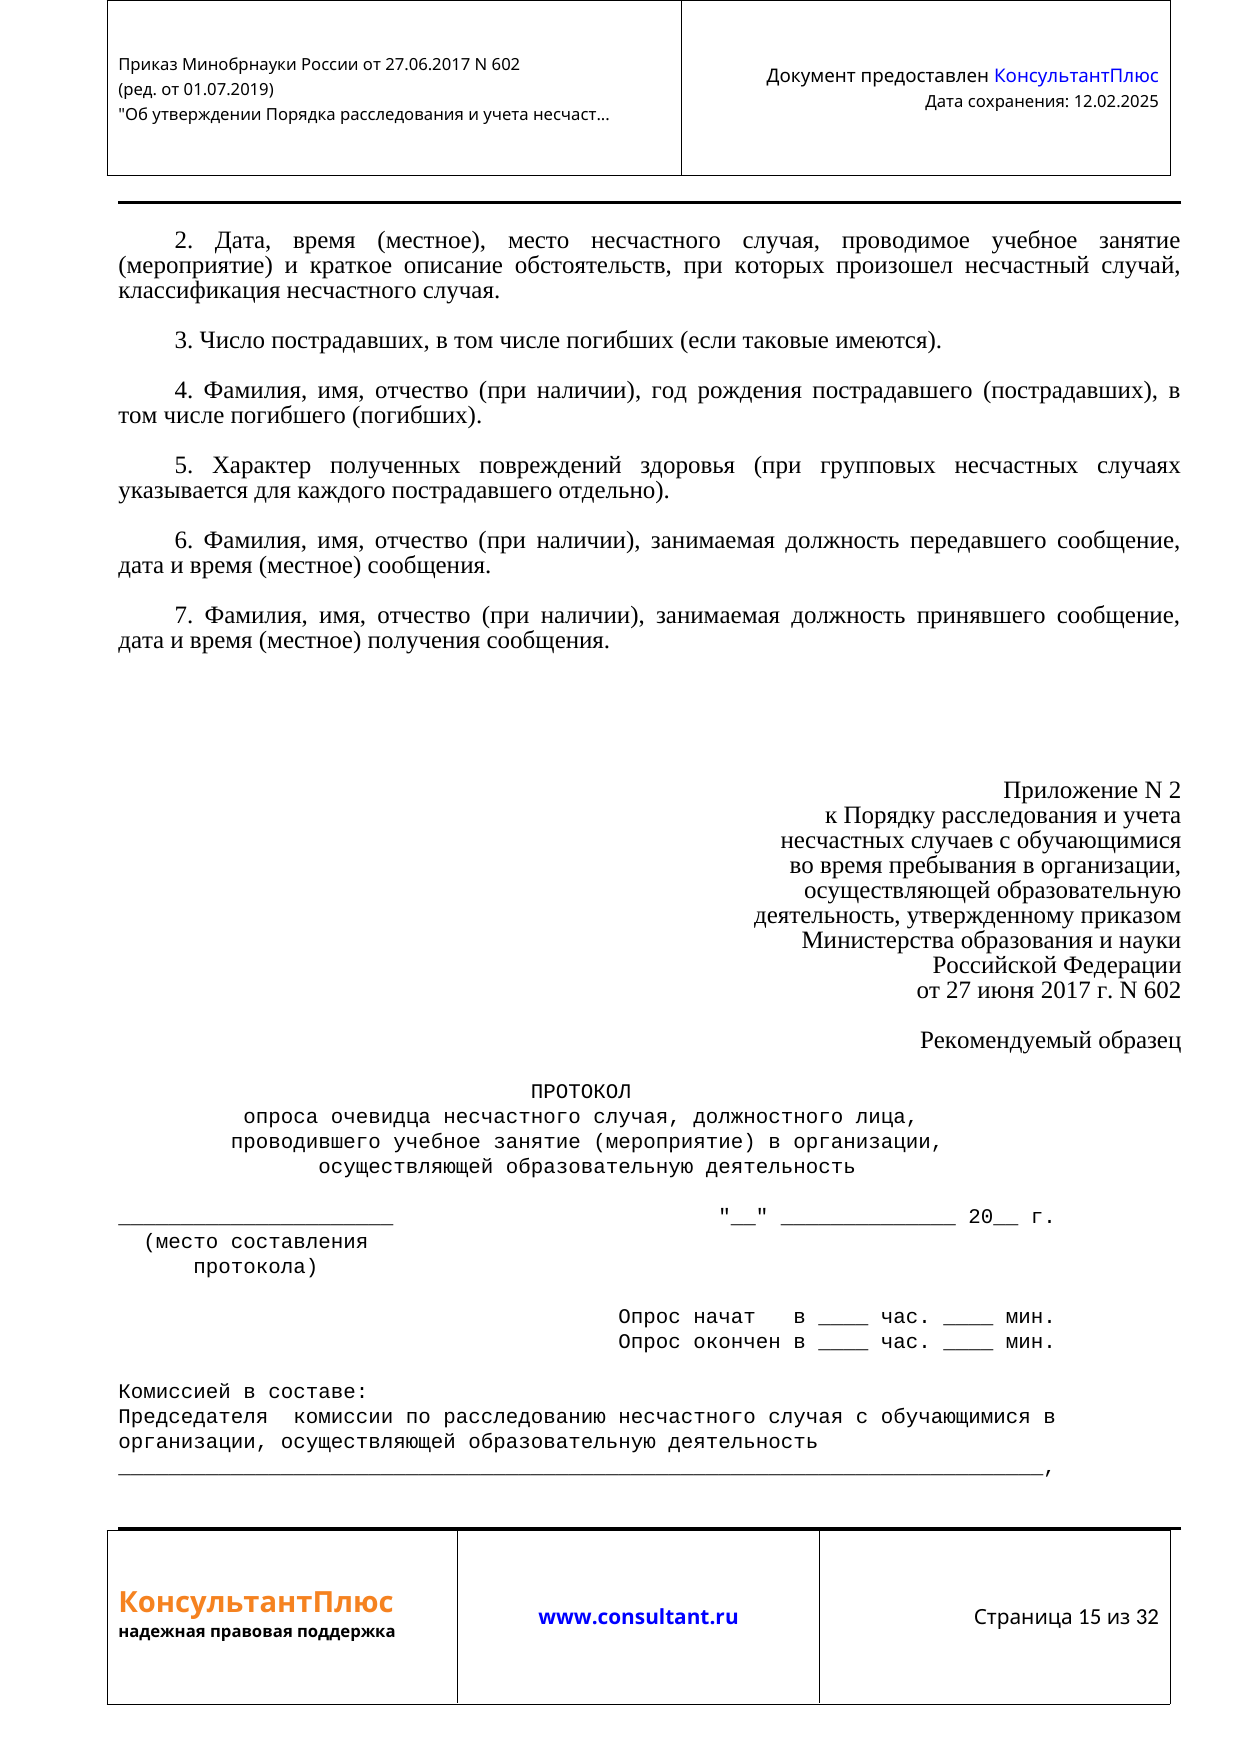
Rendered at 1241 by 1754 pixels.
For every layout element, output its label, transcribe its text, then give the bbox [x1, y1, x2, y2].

text __________________________________________________________________________, [118, 1454, 1181, 1479]
text Рекомендуемый образец [118, 1029, 1181, 1054]
text 3. Число пострадавших, в том числе погибших (если таковые имеются). [118, 329, 1181, 354]
text 4. Фамилия, имя, отчество (при наличии), год рождения пострадавшего (пострадавших), в том числе погибшего (погибших). [118, 379, 1181, 429]
text Опрос окончен в ____ час. ____ мин. [118, 1329, 1181, 1354]
text организации, осуществляющей образовательную деятельность [118, 1429, 1181, 1454]
text Российской Федерации [118, 954, 1181, 979]
text опроса очевидца несчастного случая, должностного лица, [118, 1104, 1181, 1129]
text 5. Характер полученных повреждений здоровья (при групповых несчастных случаях указывается для каждого пострадавшего отдельно). [118, 454, 1181, 504]
text Комиссией в составе: [118, 1379, 1181, 1404]
text осуществляющей образовательную деятельность [118, 1154, 1181, 1179]
text Приложение N 2 [118, 779, 1181, 804]
text 2. Дата, время (местное), место несчастного случая, проводимое учебное занятие (мероприятие) и краткое описание обстоятельств, при которых произошел несчастный случай, классификация несчастного случая. [118, 229, 1181, 304]
text проводившего учебное занятие (мероприятие) в организации, [118, 1129, 1181, 1154]
text ______________________ "__" ______________ 20__ г. [118, 1204, 1181, 1229]
text от 27 июня 2017 г. N 602 [118, 979, 1181, 1004]
text во время пребывания в организации, [118, 854, 1181, 879]
text к Порядку расследования и учета [118, 804, 1181, 829]
text 7. Фамилия, имя, отчество (при наличии), занимаемая должность принявшего сообщение, дата и время (местное) получения сообщения. [118, 604, 1181, 654]
text 6. Фамилия, имя, отчество (при наличии), занимаемая должность передавшего сообщение, дата и время (местное) сообщения. [118, 529, 1181, 579]
text деятельность, утвержденному приказом [118, 904, 1181, 929]
text (место составления [118, 1229, 1181, 1254]
text Министерства образования и науки [118, 929, 1181, 954]
text несчастных случаев с обучающимися [118, 829, 1181, 854]
text ПРОТОКОЛ [118, 1079, 1181, 1104]
text осуществляющей образовательную [118, 879, 1181, 904]
text протокола) [118, 1254, 1181, 1279]
text Председателя комиссии по расследованию несчастного случая с обучающимися в [118, 1404, 1181, 1429]
text Опрос начат в ____ час. ____ мин. [118, 1304, 1181, 1329]
